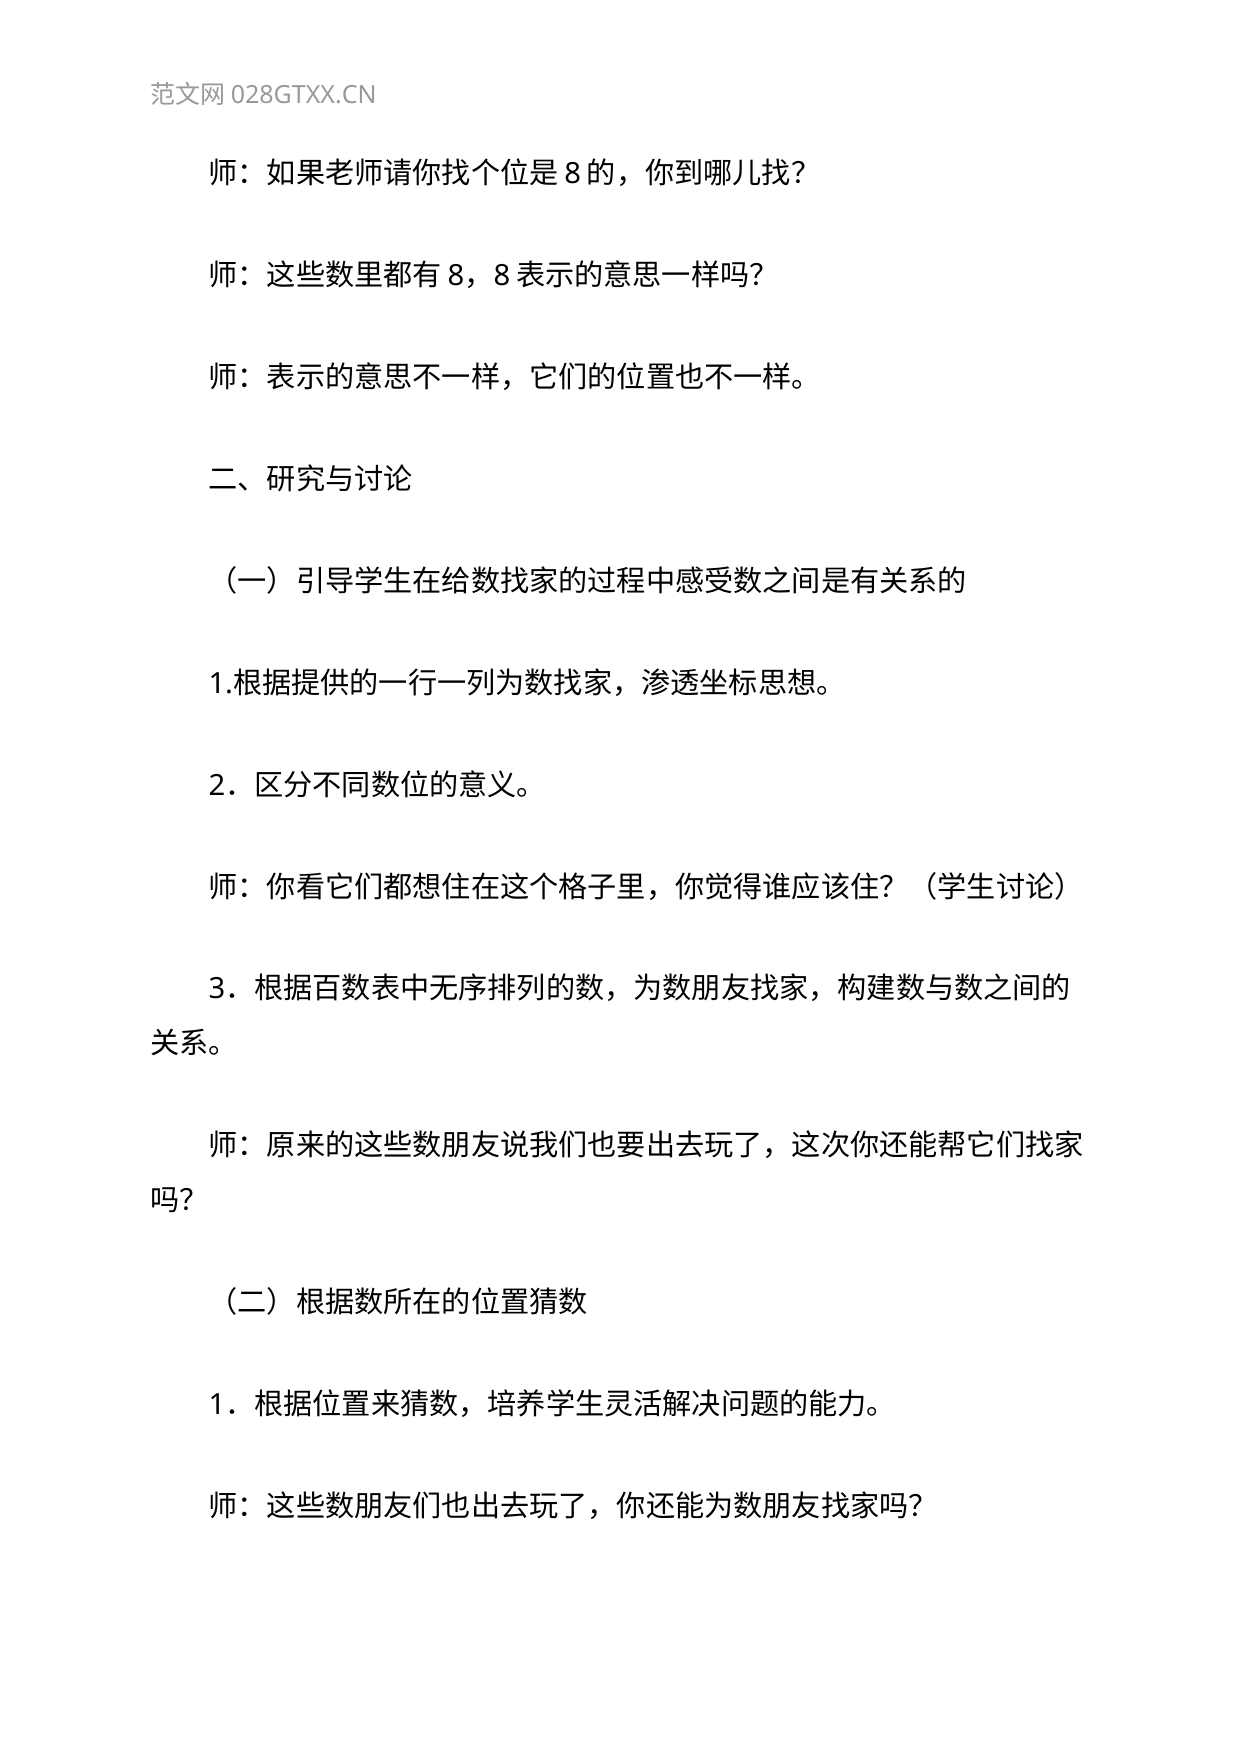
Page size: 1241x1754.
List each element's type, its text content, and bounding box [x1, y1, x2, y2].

text 3．根据百数表中无序排列的数，为数朋友找家，构建数与数之间的关系。 [150, 965, 1090, 1062]
text 师：这些数里都有8，8表示的意思一样吗？ [150, 252, 1090, 294]
text 2．区分不同数位的意义。 [150, 761, 1090, 804]
text 1.根据提供的一行一列为数找家，渗透坐标思想。 [150, 659, 1090, 702]
text 师：原来的这些数朋友说我们也要出去玩了，这次你还能帮它们找家吗？ [150, 1122, 1090, 1219]
text 师：这些数朋友们也出去玩了，你还能为数朋友找家吗？ [150, 1482, 1090, 1524]
text （一）引导学生在给数找家的过程中感受数之间是有关系的 [150, 557, 1090, 600]
text 1．根据位置来猜数，培养学生灵活解决问题的能力。 [150, 1380, 1090, 1423]
text 二、研究与讨论 [150, 456, 1090, 498]
text 师：如果老师请你找个位是8的，你到哪儿找？ [150, 150, 1090, 192]
text 师：你看它们都想住在这个格子里，你觉得谁应该住？（学生讨论） [150, 863, 1090, 906]
text （二）根据数所在的位置猜数 [150, 1278, 1090, 1321]
text 师：表示的意思不一样，它们的位置也不一样。 [150, 354, 1090, 396]
